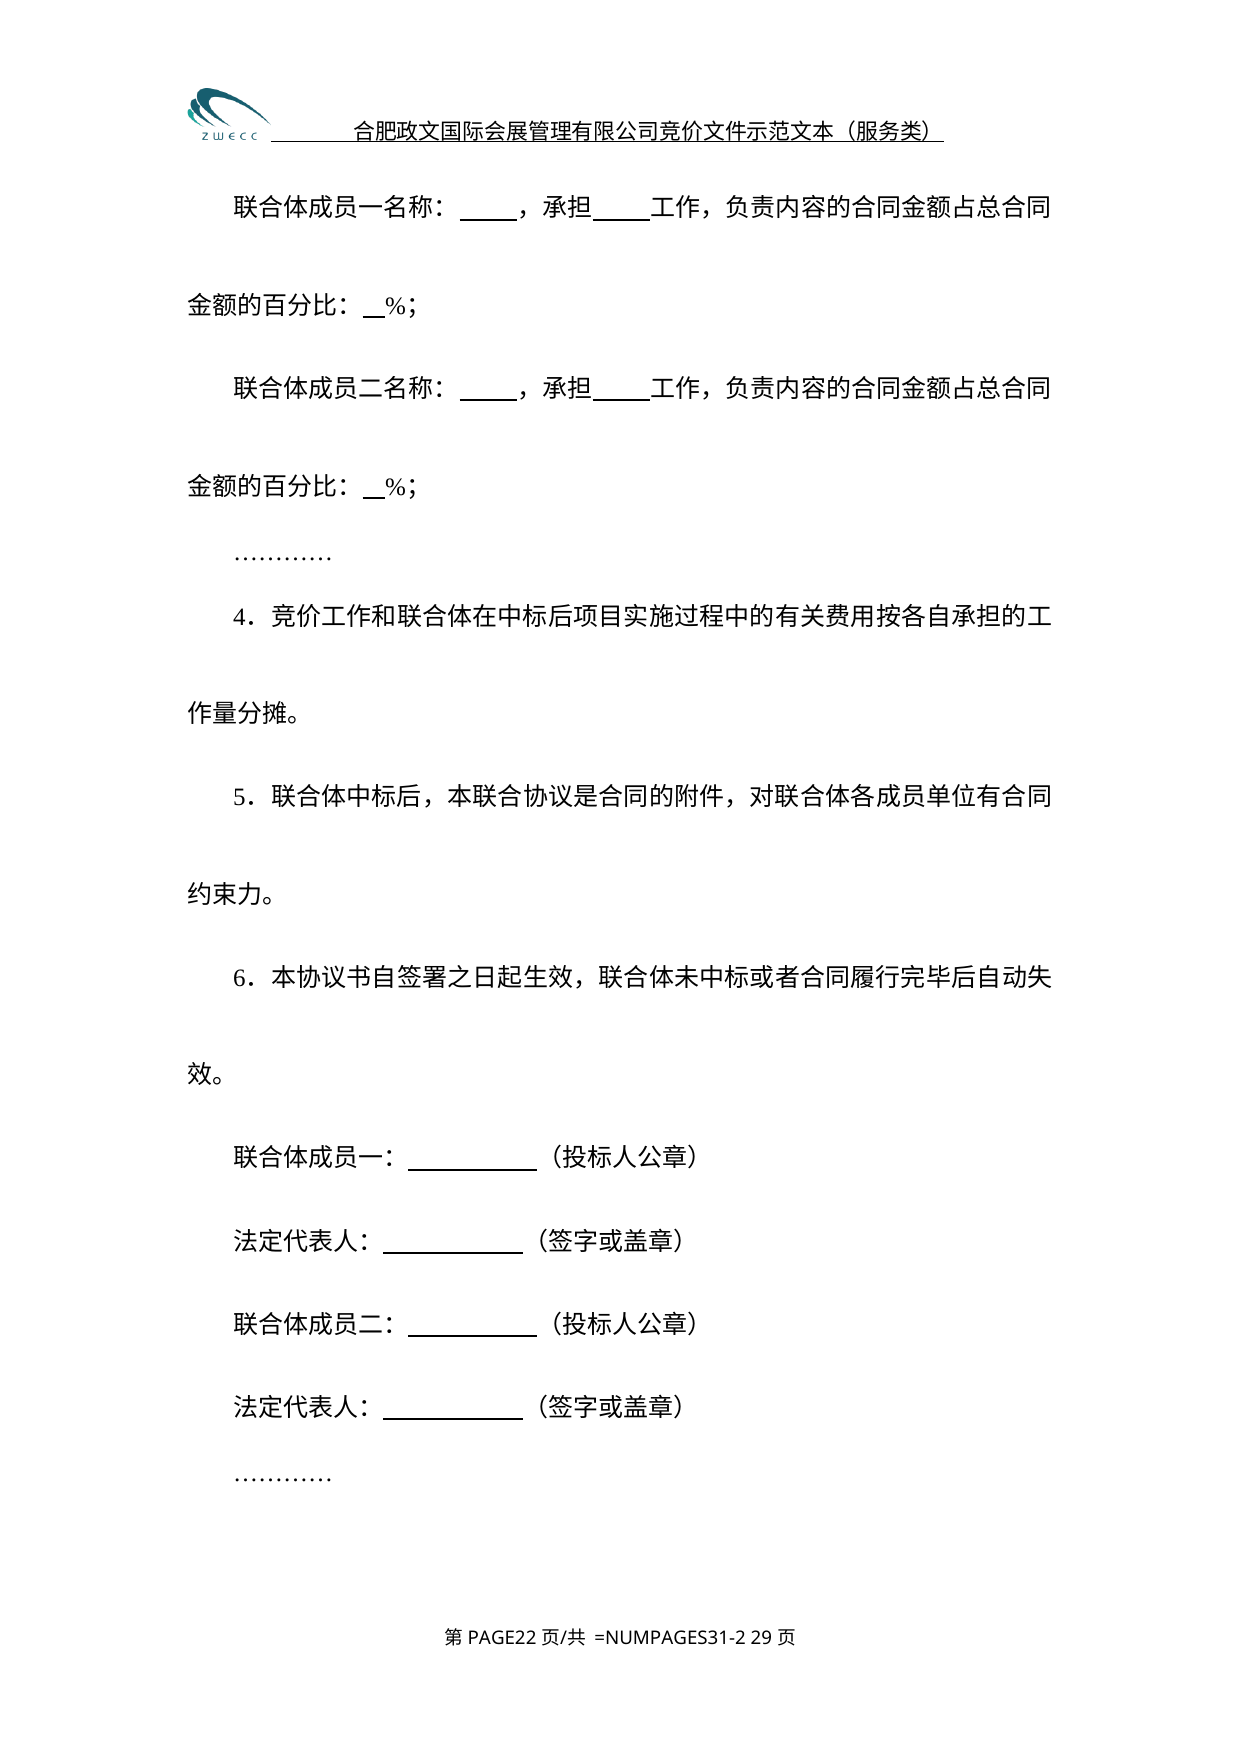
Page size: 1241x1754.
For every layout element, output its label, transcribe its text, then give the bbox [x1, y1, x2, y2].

picture [187, 88, 271, 140]
text 法定代表人： （签字或盖章） [187, 1373, 1053, 1438]
text 法定代表人： （签字或盖章） [187, 1207, 1053, 1272]
text 联合体成员一： （投标人公章） [187, 1123, 1053, 1188]
text 联合体成员一名称： ，承担 工作，负责内容的合同金额占总合同金额的百分比： %； [187, 173, 1053, 336]
text 联合体成员二名称： ，承担 工作，负责内容的合同金额占总合同金额的百分比： %； [187, 354, 1053, 517]
text 6．本协议书自签署之日起生效，联合体未中标或者合同履行完毕后自动失效。 [187, 943, 1053, 1105]
text ………… [187, 535, 1053, 567]
text ………… [187, 1456, 1053, 1488]
text 4．竞价工作和联合体在中标后项目实施过程中的有关费用按各自承担的工作量分摊。 [187, 582, 1053, 744]
text 联合体成员二： （投标人公章） [187, 1290, 1053, 1355]
text 5．联合体中标后，本联合协议是合同的附件，对联合体各成员单位有合同约束力。 [187, 762, 1053, 925]
